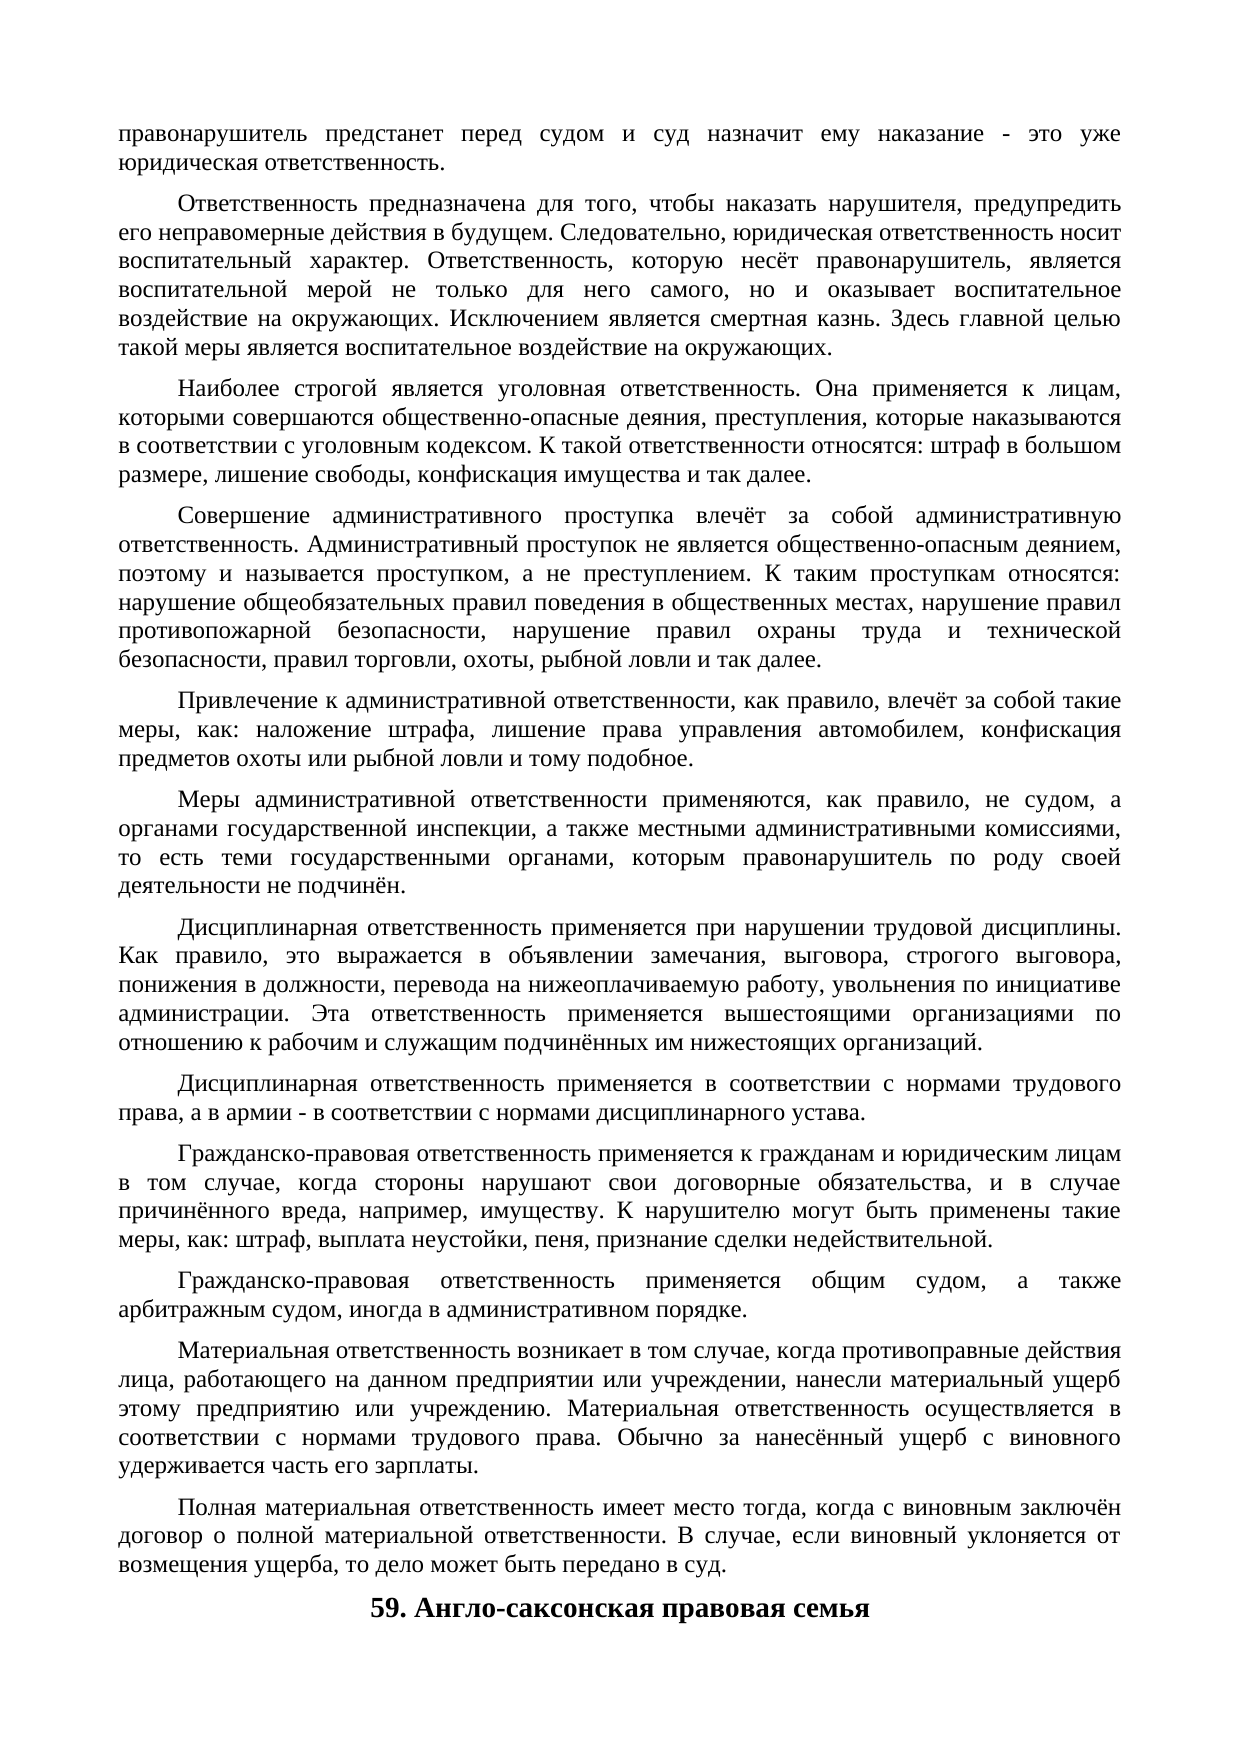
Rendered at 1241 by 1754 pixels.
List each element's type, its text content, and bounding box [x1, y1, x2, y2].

text Наиболее строгой является уголовная ответственность. Она применяется к лицам, которыми совершаются общественно-опасные деяния, преступления, которые наказываются в соответствии с уголовным кодексом. К такой ответственности относятся: штраф в большом размере, лишение свободы, конфискация имущества и так далее. [118, 373, 1122, 488]
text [118, 118, 1122, 176]
text 59. Англо-саксонская правовая семья [118, 1591, 1122, 1624]
text Материальная ответственность возникает в том случае, когда противоправные действия лица, работающего на данном предприятии или учреждении, нанесли материальный ущерб этому предприятию или учреждению. Материальная ответственность осуществляется в соответствии с нормами трудового права. Обычно за нанесённый ущерб с виновного удерживается часть его зарплаты. [118, 1336, 1122, 1479]
text Меры административной ответственности применяются, как правило, не судом, а органами государственной инспекции, а также местными административными комиссиями, то есть теми государственными органами, которым правонарушитель по роду своей деятельности не подчинён. [118, 784, 1122, 899]
text Дисциплинарная ответственность применяется в соответствии с нормами трудового права, а в армии - в соответствии с нормами дисциплинарного устава. [118, 1068, 1122, 1126]
text Совершение административного проступка влечёт за собой административную ответственность. Административный проступок не является общественно-опасным деянием, поэтому и называется проступком, а не преступлением. К таким проступкам относятся: нарушение общеобязательных правил поведения в общественных местах, нарушение правил противопожарной безопасности, нарушение правил охраны труда и технической безопасности, правил торговли, охоты, рыбной ловли и так далее. [118, 501, 1122, 673]
text Гражданско-правовая ответственность применяется к гражданам и юридическим лицам в том случае, когда стороны нарушают свои договорные обязательства, и в случае причинённого вреда, например, имуществу. К нарушителю могут быть применены такие меры, как: штраф, выплата неустойки, пеня, признание сделки недействительной. [118, 1138, 1122, 1253]
text Гражданско-правовая ответственность применяется общим судом, а также арбитражным судом, иногда в административном порядке. [118, 1266, 1122, 1323]
text Привлечение к административной ответственности, как правило, влечёт за собой такие меры, как: наложение штрафа, лишение права управления автомобилем, конфискация предметов охоты или рыбной ловли и тому подобное. [118, 686, 1122, 772]
text Полная материальная ответственность имеет место тогда, когда с виновным заключён договор о полной материальной ответственности. В случае, если виновный уклоняется от возмещения ущерба, то дело может быть передано в суд. [118, 1492, 1122, 1578]
text Ответственность предназначена для того, чтобы наказать нарушителя, предупредить его неправомерные действия в будущем. Следовательно, юридическая ответственность носит воспитательный характер. Ответственность, которую несёт правонарушитель, является воспитательной мерой не только для него самого, но и оказывает воспитательное воздействие на окружающих. Исключением является смертная казнь. Здесь главной целью такой меры является воспитательное воздействие на окружающих. [118, 188, 1122, 361]
text Дисциплинарная ответственность применяется при нарушении трудовой дисциплины. Как правило, это выражается в объявлении замечания, выговора, строгого выговора, понижения в должности, перевода на нижеоплачиваемую работу, увольнения по инициативе администрации. Эта ответственность применяется вышестоящими организациями по отношению к рабочим и служащим подчинённых им нижестоящих организаций. [118, 912, 1122, 1056]
